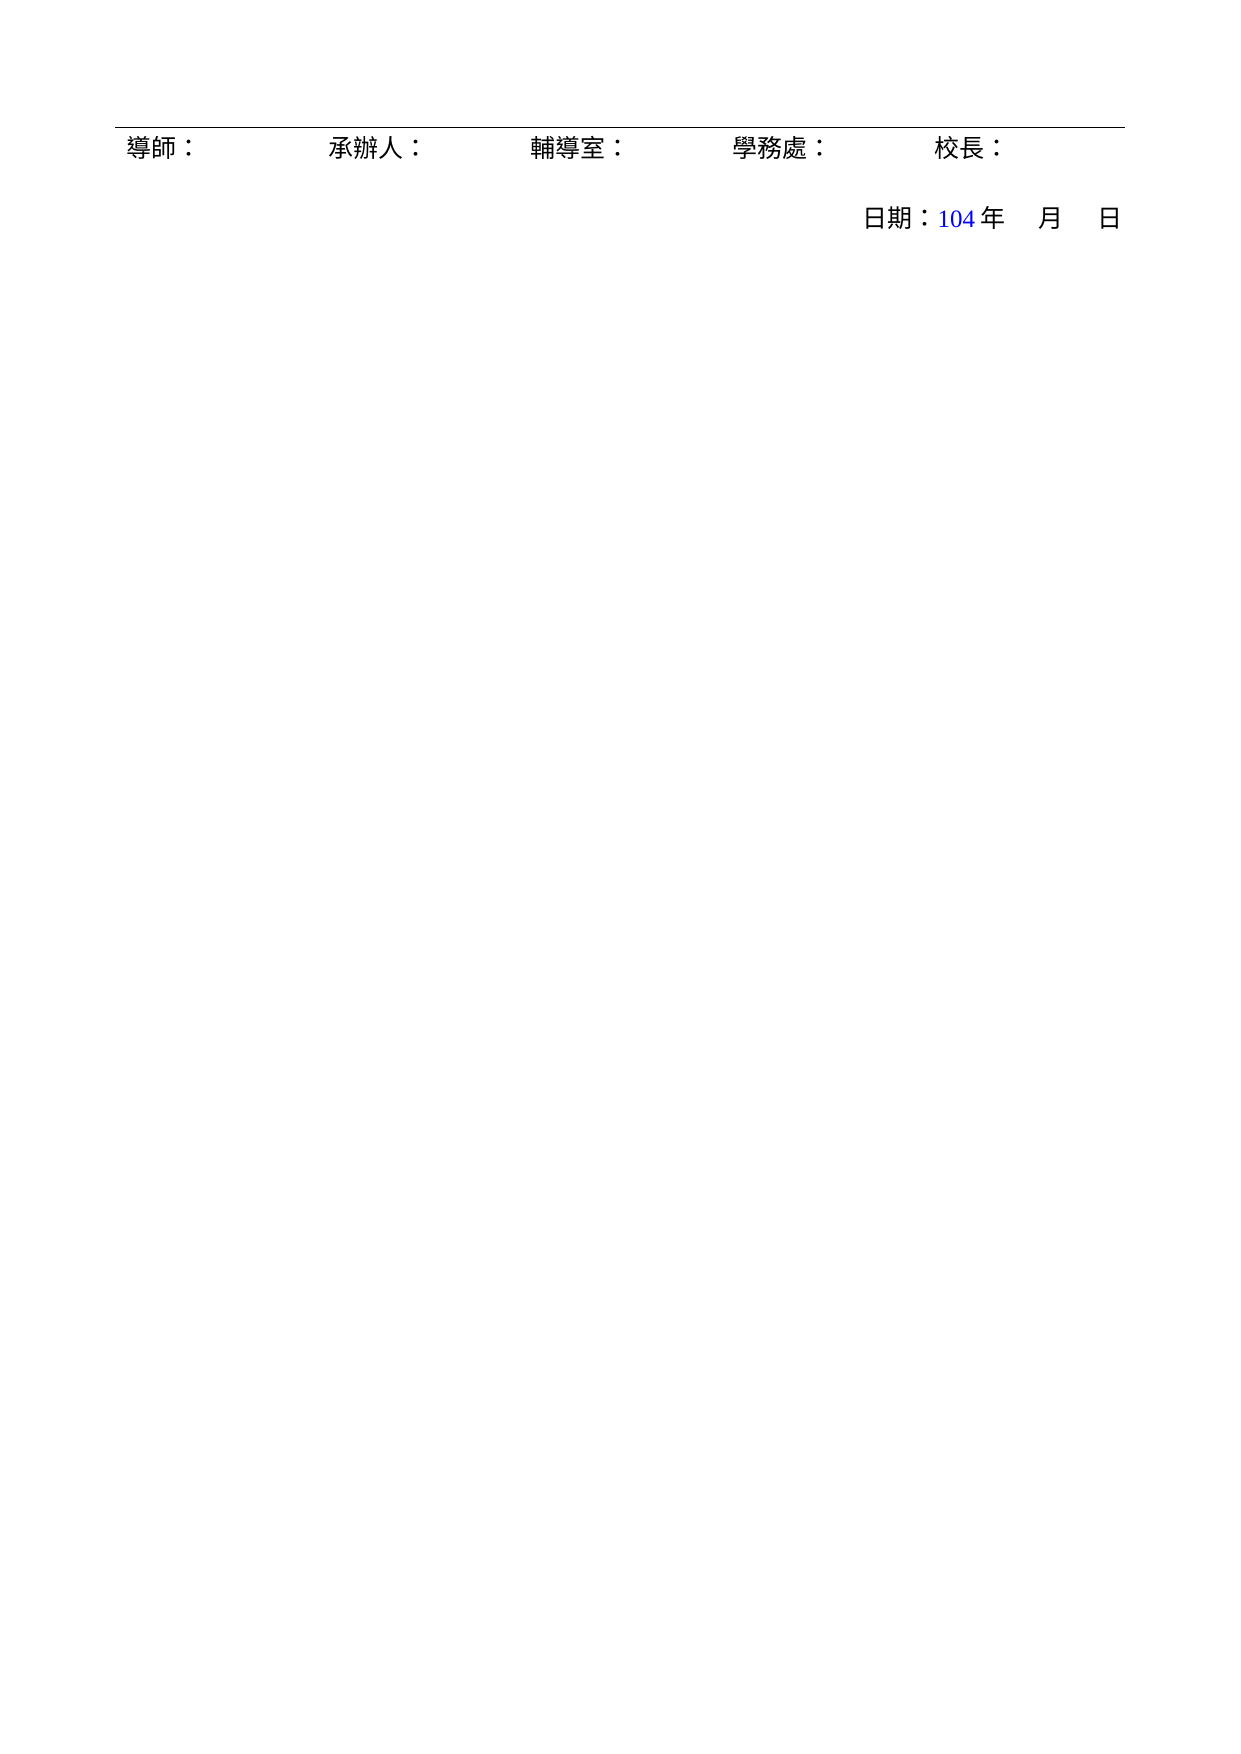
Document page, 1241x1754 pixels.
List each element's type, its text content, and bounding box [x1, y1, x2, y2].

table_cell 學務處： [721, 128, 923, 199]
table_cell 校長： [923, 128, 1125, 199]
text 日期：104年 月 日 [118, 199, 1122, 235]
table_cell 承辦人： [317, 128, 519, 199]
table_cell 輔導室： [519, 128, 721, 199]
table_cell 導師： [115, 128, 317, 199]
